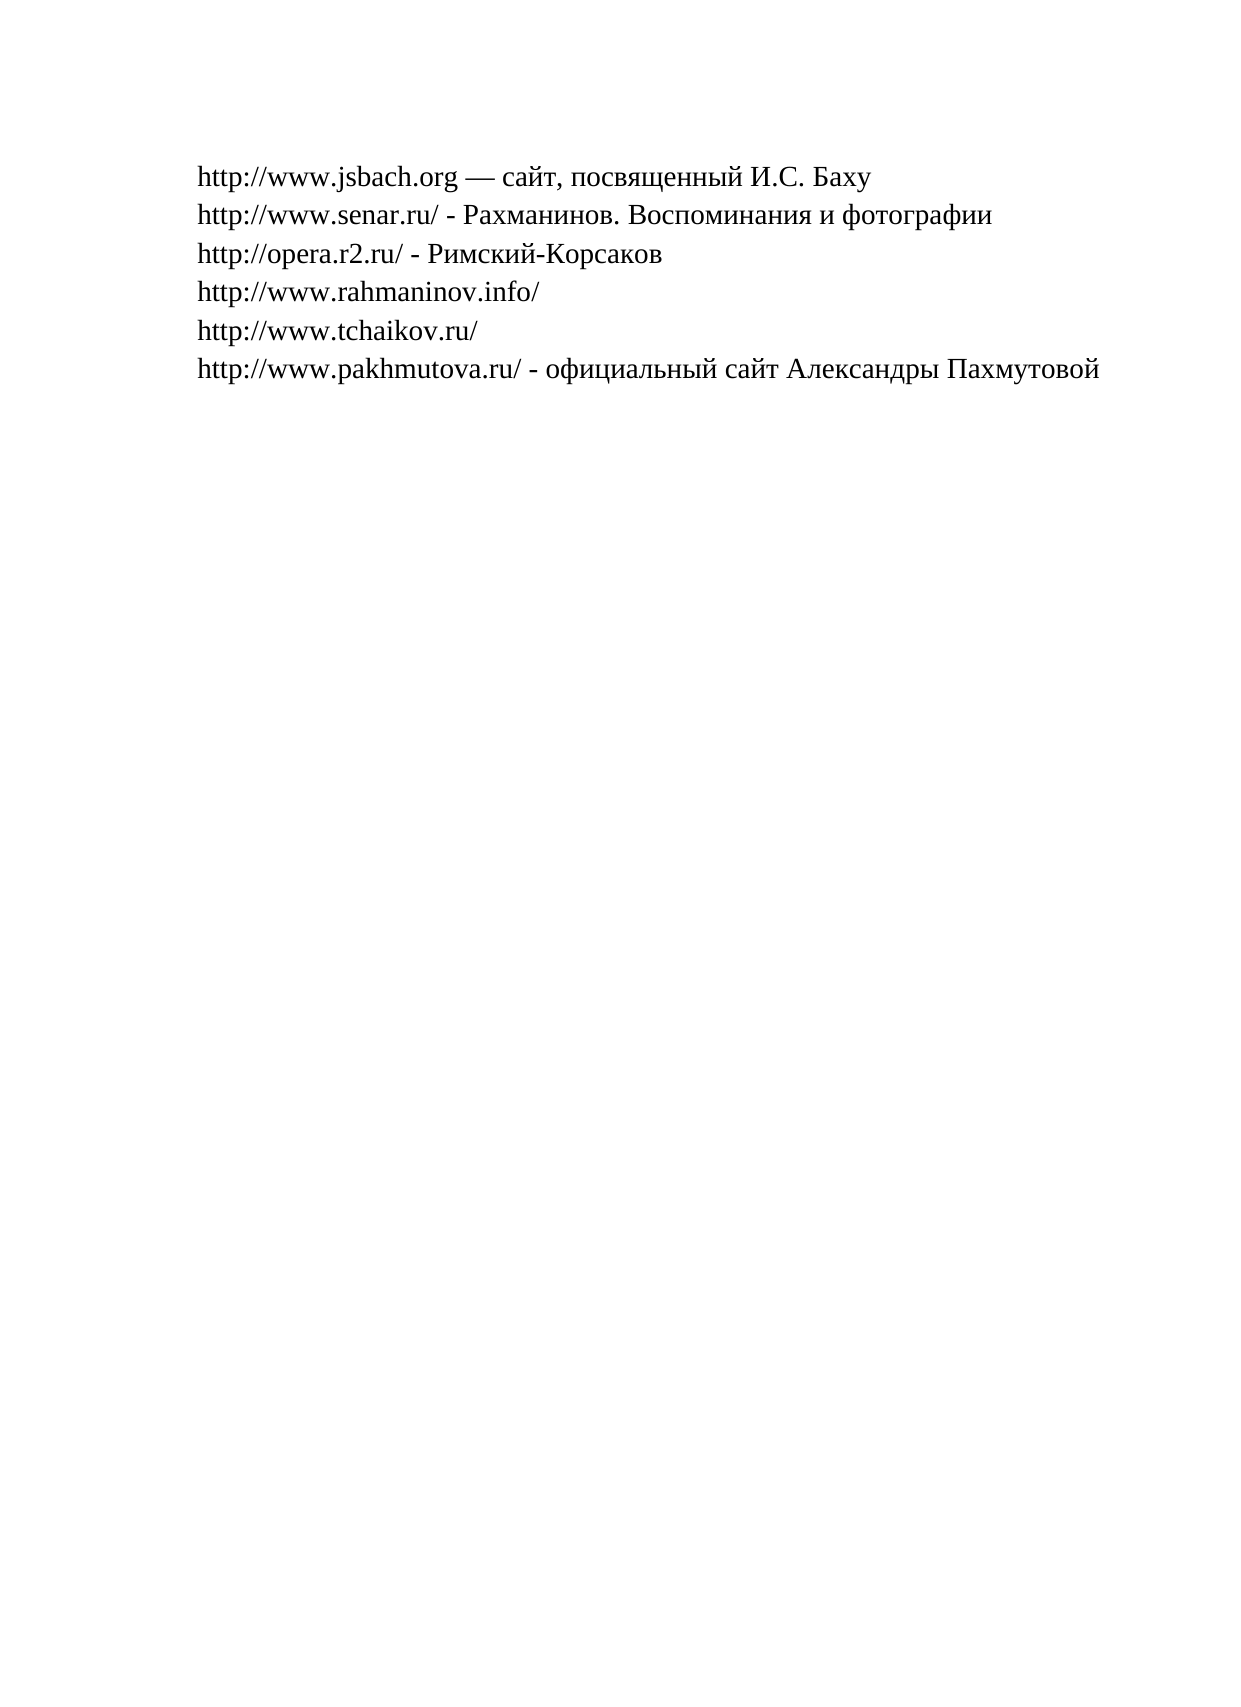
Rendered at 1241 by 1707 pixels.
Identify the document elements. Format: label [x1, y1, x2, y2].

text [190, 118, 1152, 417]
